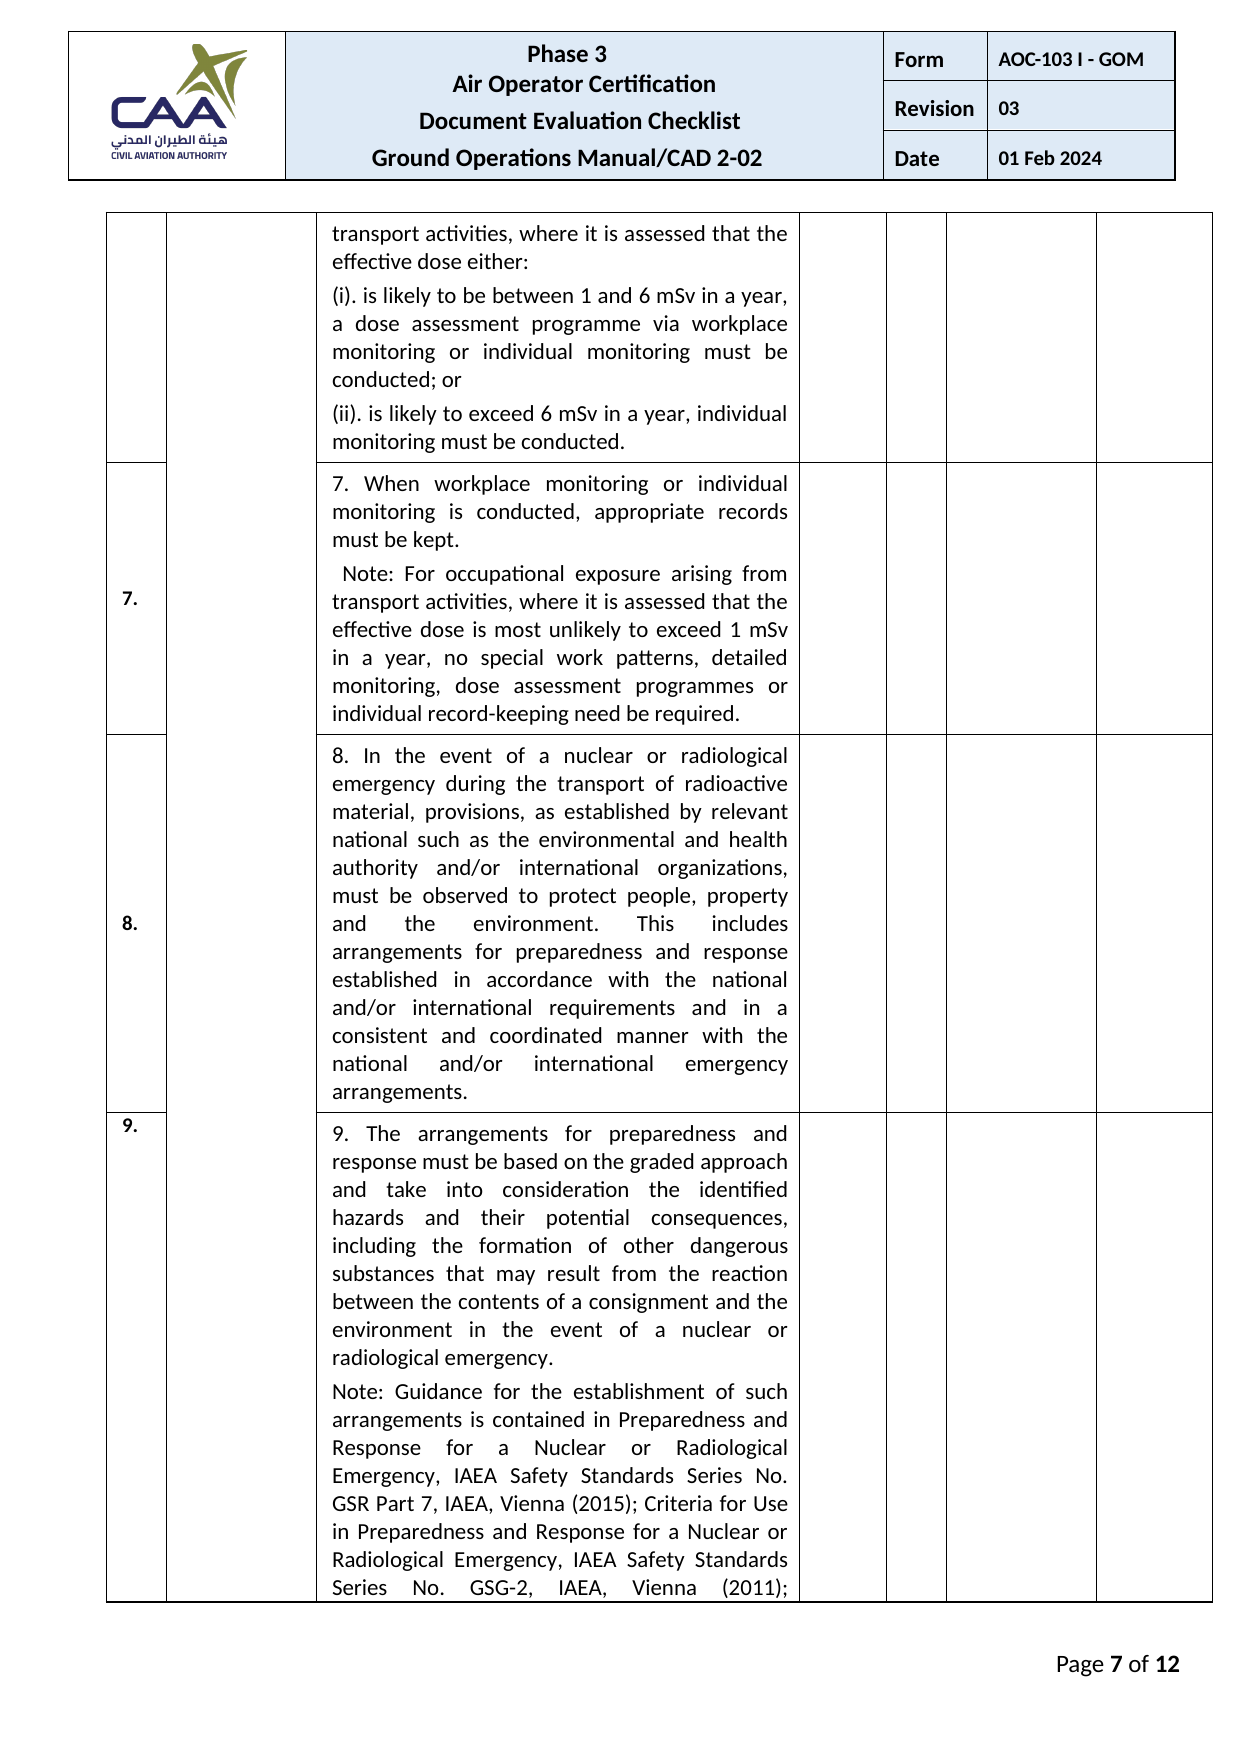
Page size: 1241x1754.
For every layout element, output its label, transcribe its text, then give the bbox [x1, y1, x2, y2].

table_cell [887, 213, 946, 462]
picture [111, 44, 248, 159]
table_cell [107, 213, 166, 462]
table_cell [800, 735, 886, 1112]
table_cell [107, 463, 166, 734]
table_cell [947, 463, 1096, 734]
table_cell [947, 213, 1096, 462]
table_cell [887, 735, 946, 1112]
table_cell [947, 1113, 1096, 1601]
table_cell [1097, 213, 1212, 462]
table_cell 7. When workplace monitoring or individual monitoring is conducted, appropriate records must be kept. Note: For occupational exposure arising from transport activities, where it is assessed that the effective dose is most unlikely to exceed 1 mSv in a year, no special work patterns, detailed monitoring, dose assessment programmes or individual record-keeping need be required. [317, 463, 799, 734]
table_cell [800, 213, 886, 462]
table_cell 8. In the event of a nuclear or radiological emergency during the transport of radioactive material, provisions, as established by relevant national such as the environmental and health authority and/or international organizations, must be observed to protect people, property and the environment. This includes arrangements for preparedness and response established in accordance with the national and/or international requirements and in a consistent and coordinated manner with the national and/or international emergency arrangements. [317, 735, 799, 1112]
table_cell [1097, 463, 1212, 734]
table_cell [887, 463, 946, 734]
table_cell [1097, 735, 1212, 1112]
table_cell [800, 463, 886, 734]
table_cell [800, 1113, 886, 1601]
table_cell [947, 735, 1096, 1112]
table_cell [1097, 1113, 1212, 1601]
table_cell [887, 1113, 946, 1601]
table_cell [107, 735, 166, 1112]
table_cell [107, 1113, 166, 1601]
